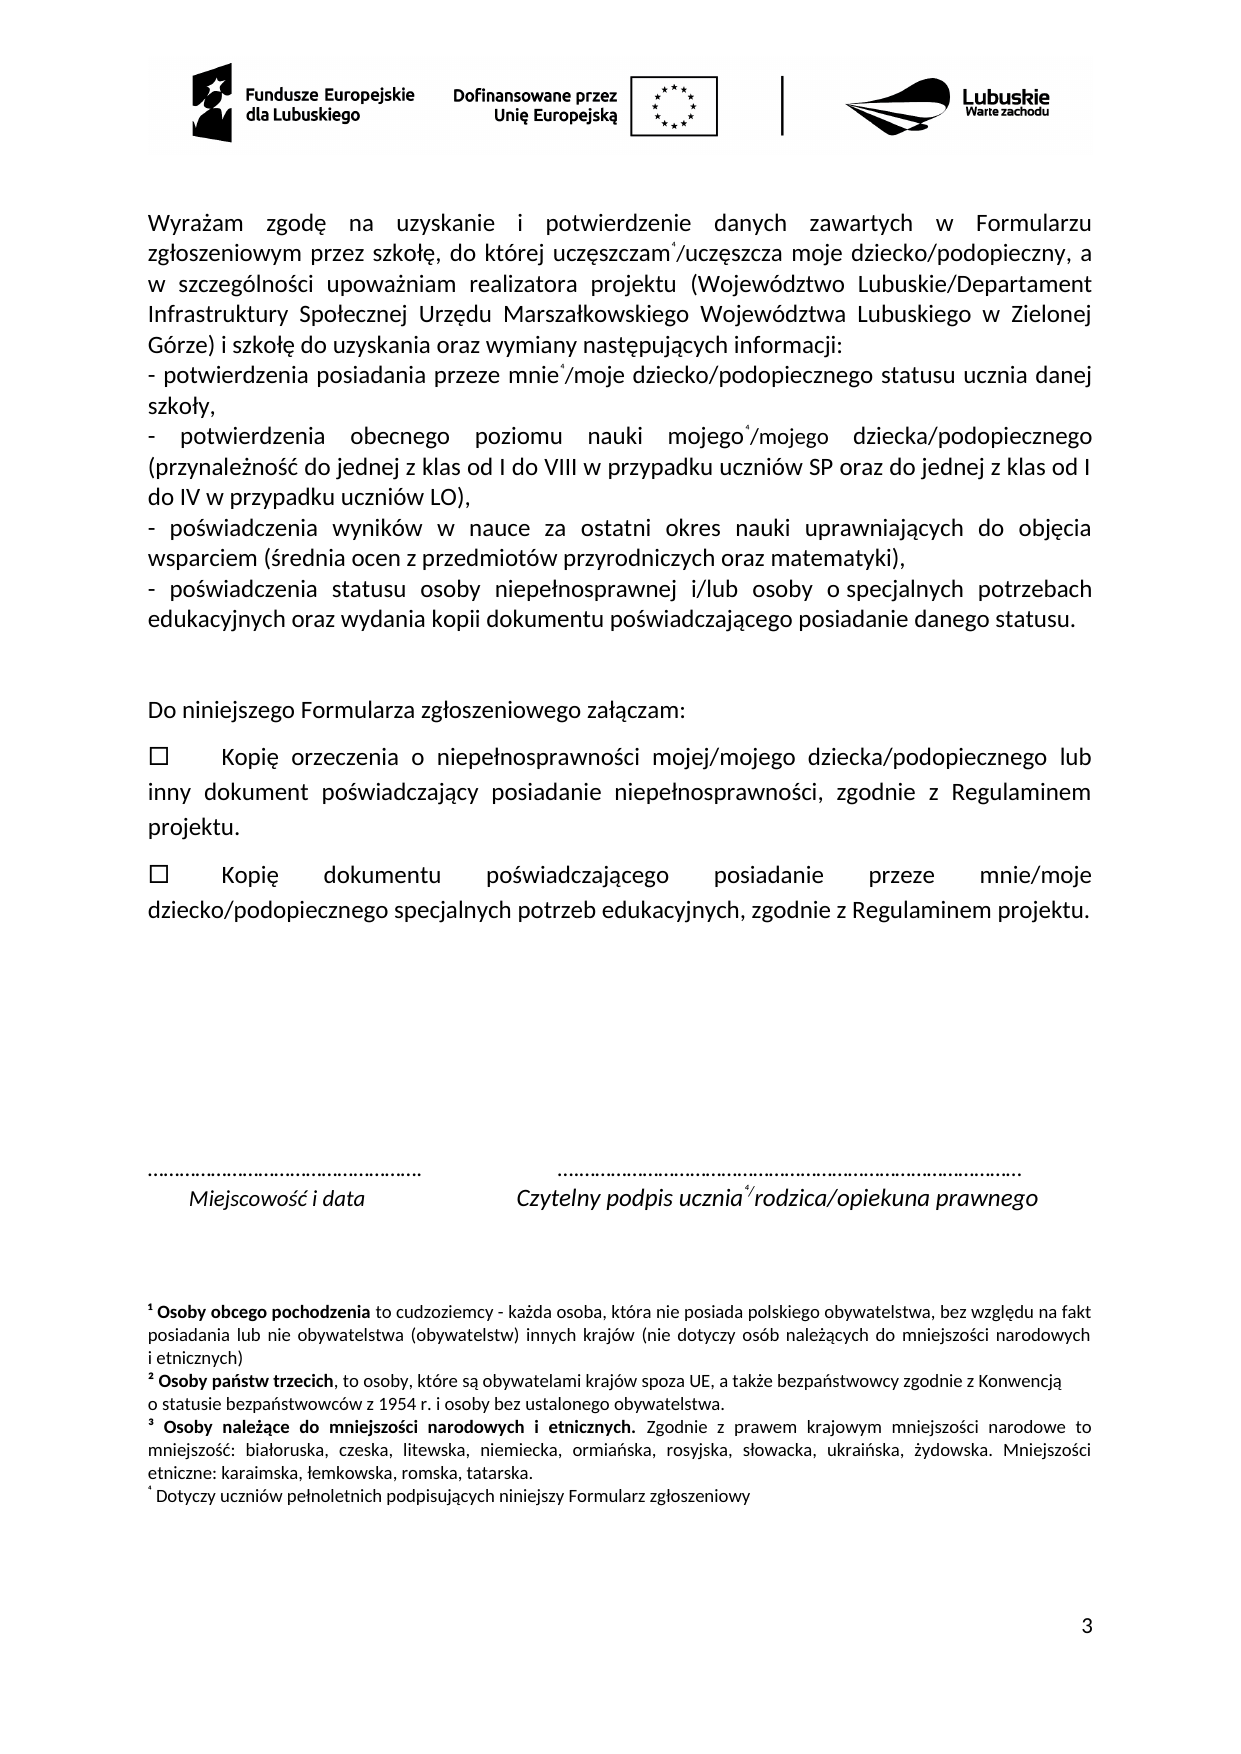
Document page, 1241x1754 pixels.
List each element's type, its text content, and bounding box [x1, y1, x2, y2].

text - poświadczenia statusu osoby niepełnosprawnej i/lub osoby o specjalnych potrzebach edukacyjnych oraz wydania kopii dokumentu poświadczającego posiadanie danego statusu. [148, 573, 1093, 634]
text Kopię orzeczenia o niepełnosprawności mojej/mojego dziecka/podopiecznego lub inny dokument poświadczający posiadanie niepełnosprawności, zgodnie z Regulaminem projektu. [148, 742, 1093, 842]
text Do niniejszego Formularza zgłoszeniowego załączam: [148, 694, 1093, 724]
text ¹ Osoby obcego pochodzenia to cudzoziemcy - każda osoba, która nie posiada polskiego obywatelstwa, bez względu na fakt posiadania lub nie obywatelstwa (obywatelstw) innych krajów (nie dotyczy osób należących do mniejszości narodowych i etnicznych) [148, 1301, 1093, 1369]
text - potwierdzenia posiadania przeze mnie⁴/moje dziecko/podopiecznego statusu ucznia danej szkoły, [148, 359, 1093, 420]
text ⁴ Dotyczy uczniów pełnoletnich podpisujących niniejszy Formularz zgłoszeniowy [148, 1484, 1093, 1507]
text Miejscowość i data Czytelny podpis ucznia⁴/rodzica/opiekuna prawnego [148, 1182, 1093, 1212]
text Wyrażam zgodę na uzyskanie i potwierdzenie danych zawartych w Formularzu zgłoszeniowym przez szkołę, do której uczęszczam⁴/uczęszcza moje dziecko/podopieczny, a w szczególności upoważniam realizatora projektu (Województwo Lubuskie/Departament Infrastruktury Społecznej Urzędu Marszałkowskiego Województwa Lubuskiego w Zielonej Górze) i szkołę do uzyskania oraz wymiany następujących informacji: [148, 207, 1093, 359]
text - poświadczenia wyników w nauce za ostatni okres nauki uprawniających do objęcia wsparciem (średnia ocen z przedmiotów przyrodniczych oraz matematyki), [148, 512, 1093, 573]
text ³ Osoby należące do mniejszości narodowych i etnicznych. Zgodnie z prawem krajowym mniejszości narodowe to mniejszość: białoruska, czeska, litewska, niemiecka, ormiańska, rosyjska, słowacka, ukraińska, żydowska. Mniejszości etniczne: karaimska, łemkowska, romska, tatarska. [148, 1415, 1093, 1484]
text - potwierdzenia obecnego poziomu nauki mojego⁴/mojego dziecka/podopiecznego (przynależność do jednej z klas od I do VIII w przypadku uczniów SP oraz do jednej z klas od I do IV w przypadku uczniów LO), [148, 420, 1093, 512]
text ² Osoby państw trzecich, to osoby, które są obywatelami krajów spoza UE, a także bezpaństwowcy zgodnie z Konwencją o statusie bezpaństwowców z 1954 r. i osoby bez ustalonego obywatelstwa. [148, 1369, 1093, 1415]
text ……………………………………………. ….………………………………………………………………………… [148, 1154, 1093, 1182]
text Kopię dokumentu poświadczającego posiadanie przeze mnie/moje dziecko/podopiecznego specjalnych potrzeb edukacyjnych, zgodnie z Regulaminem projektu. [148, 859, 1093, 924]
picture [147, 56, 1093, 155]
